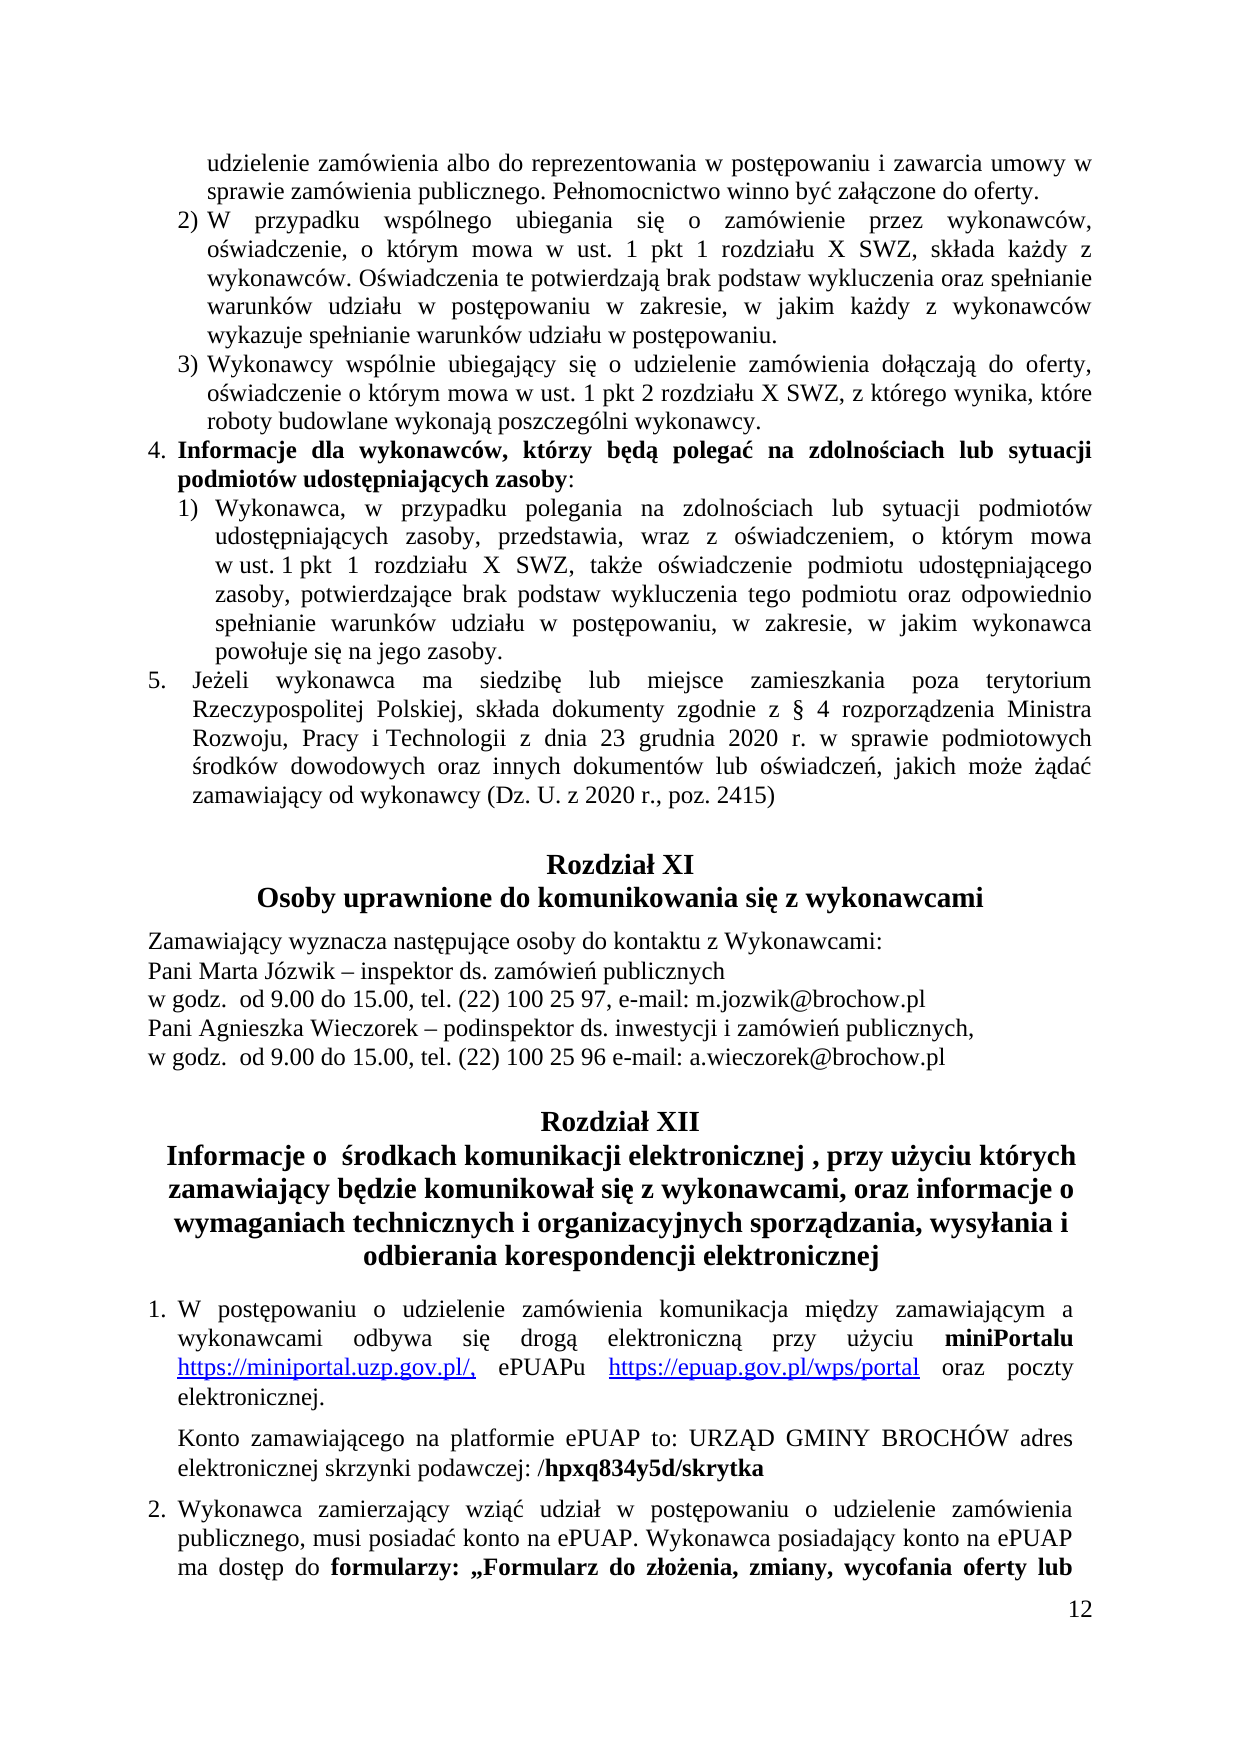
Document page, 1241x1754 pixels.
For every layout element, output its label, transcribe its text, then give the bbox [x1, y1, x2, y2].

text Osoby uprawnione do komunikowania się z wykonawcami [148, 880, 1093, 914]
text Konto zamawiającego na platformie ePUAP to: URZĄD GMINY BROCHÓW adres elektronicznej skrzynki podawczej: /hpxq834y5d/skrytka [177, 1423, 1074, 1482]
list W postępowaniu o udzielenie zamówienia komunikacja między zamawiającym a wykonawcami odbywa się drogą elektroniczną przy użyciu miniPortalu https://miniportal.uzp.gov.pl/, ePUAPu https://epuap.gov.pl/wps/portal oraz poczty elektronicznej. [148, 1294, 1074, 1411]
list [177, 148, 1093, 205]
text Rozdział XI [148, 847, 1093, 880]
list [148, 1494, 1073, 1581]
text Rozdział XII [148, 1104, 1093, 1138]
text Pani Marta Józwik – inspektor ds. zamówień publicznych [148, 956, 1093, 984]
text w godz. od 9.00 do 15.00, tel. (22) 100 25 97, e-mail: m.jozwik@brochow.pl [148, 984, 1093, 1013]
list W przypadku wspólnego ubiegania się o zamówienie przez wykonawców, oświadczenie, o którym mowa w ust. 1 pkt 1 rozdziału X SWZ, składa każdy z wykonawców. Oświadczenia te potwierdzają brak podstaw wykluczenia oraz spełnianie warunków udziału w postępowaniu w zakresie, w jakim każdy z wykonawców wykazuje spełnianie warunków udziału w postępowaniu. [177, 205, 1093, 349]
text w godz. od 9.00 do 15.00, tel. (22) 100 25 96 e-mail: a.wieczorek@brochow.pl [148, 1042, 1093, 1071]
text Informacje o środkach komunikacji elektronicznej , przy użyciu których zamawiający będzie komunikował się z wykonawcami, oraz informacje o wymaganiach technicznych i organizacyjnych sporządzania, wysyłania i odbierania korespondencji elektronicznej [150, 1138, 1093, 1272]
text Pani Agnieszka Wieczorek – podinspektor ds. inwestycji i zamówień publicznych, [148, 1013, 1093, 1042]
text Zamawiający wyznacza następujące osoby do kontaktu z Wykonawcami: [148, 926, 1074, 956]
list Jeżeli wykonawca ma siedzibę lub miejsce zamieszkania poza terytorium Rzeczypospolitej Polskiej, składa dokumenty zgodnie z § 4 rozporządzenia Ministra Rozwoju, Pracy i Technologii z dnia 23 grudnia 2020 r. w sprawie podmiotowych środków dowodowych oraz innych dokumentów lub oświadczeń, jakich może żądać zamawiający od wykonawcy (Dz. U. z 2020 r., poz. 2415) [148, 665, 1093, 809]
list Wykonawcy wspólnie ubiegający się o udzielenie zamówienia dołączają do oferty, oświadczenie o którym mowa w ust. 1 pkt 2 rozdziału X SWZ, z którego wynika, które roboty budowlane wykonają poszczególni wykonawcy. [177, 349, 1093, 435]
list Informacje dla wykonawców, którzy będą polegać na zdolnościach lub sytuacji podmiotów udostępniających zasoby: [148, 435, 1093, 493]
list Wykonawca, w przypadku polegania na zdolnościach lub sytuacji podmiotów udostępniających zasoby, przedstawia, wraz z oświadczeniem, o którym mowa w ust. 1 pkt 1 rozdziału X SWZ, także oświadczenie podmiotu udostępniającego zasoby, potwierdzające brak podstaw wykluczenia tego podmiotu oraz odpowiednio spełnianie warunków udziału w postępowaniu, w zakresie, w jakim wykonawca powołuje się na jego zasoby. [177, 493, 1093, 665]
